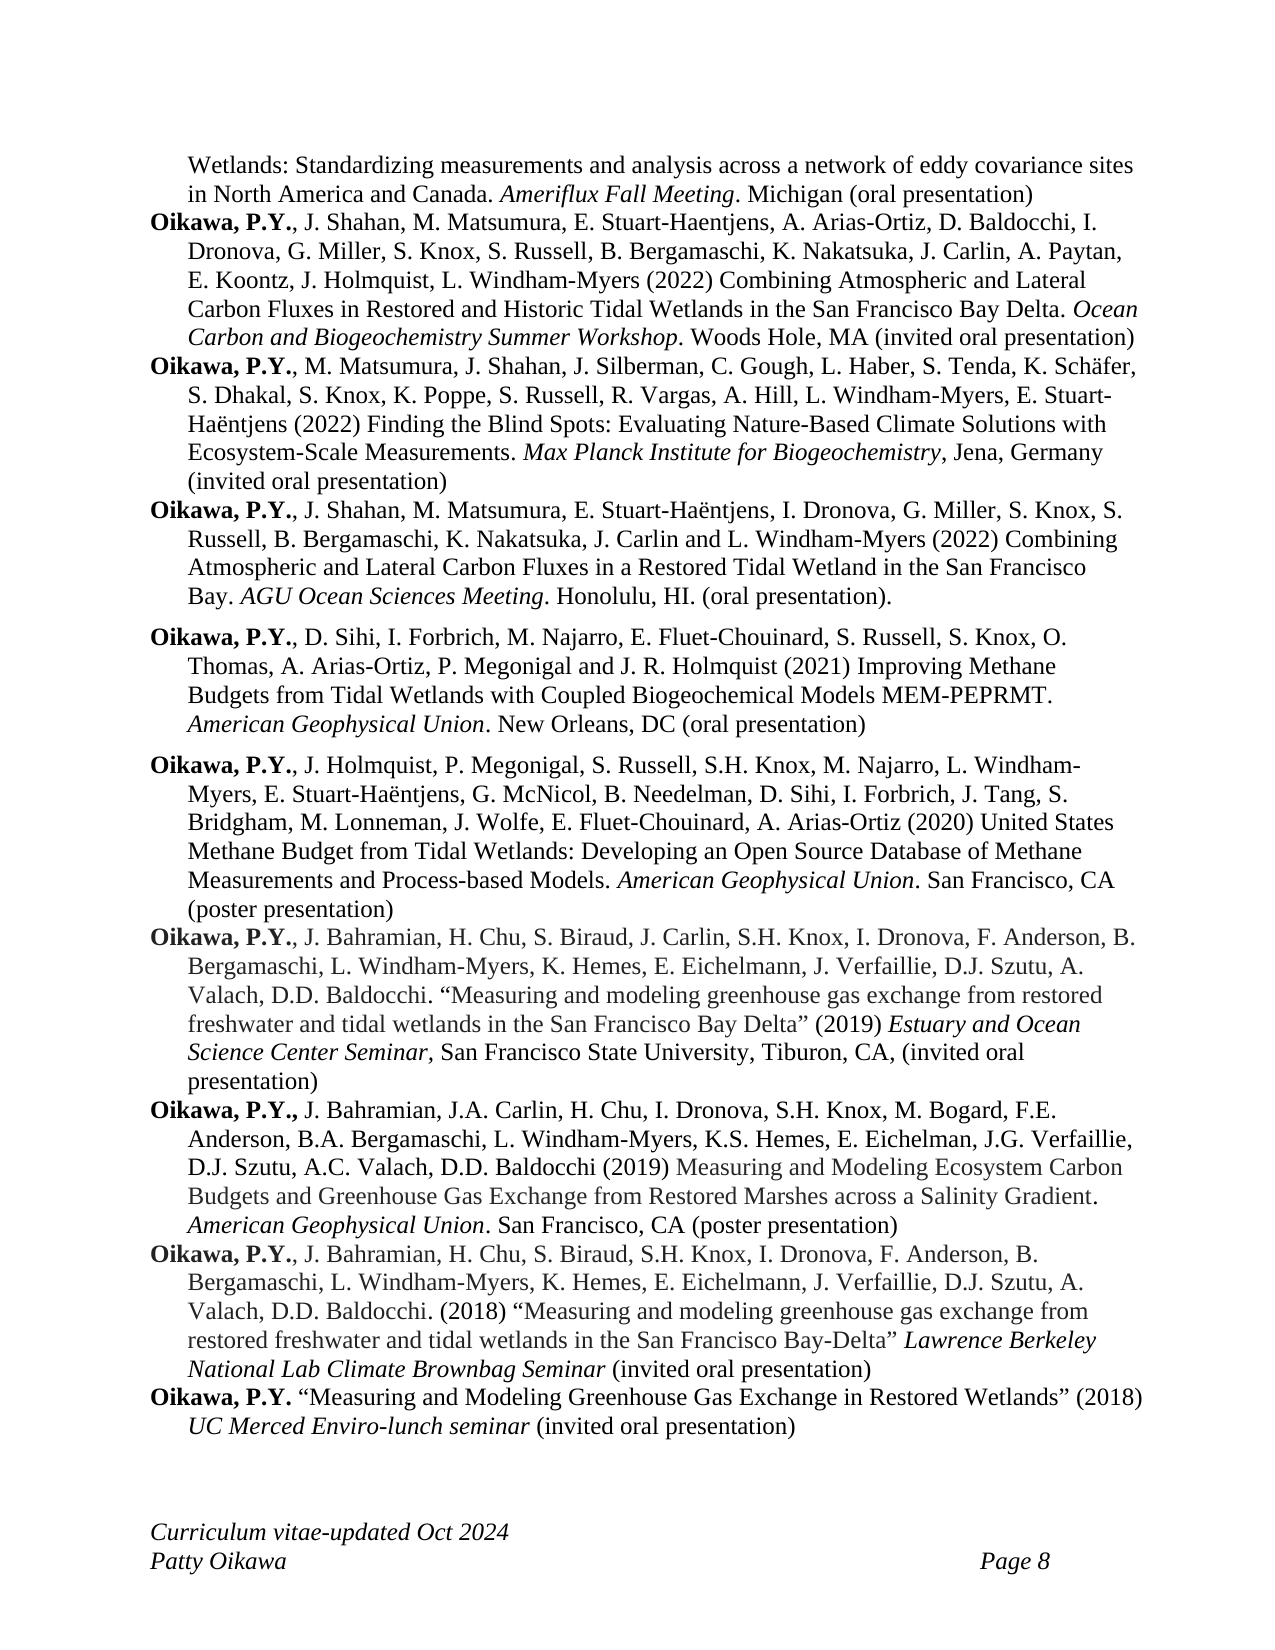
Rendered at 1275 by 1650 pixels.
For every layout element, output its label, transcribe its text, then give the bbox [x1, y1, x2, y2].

text Oikawa, P.Y. “Measuring and Modeling Greenhouse Gas Exchange in Restored Wetlands” (2018) UC Merced Enviro-lunch seminar (invited oral presentation) [150, 1382, 1144, 1440]
text Oikawa, P.Y., J. Shahan, M. Matsumura, E. Stuart-Haëntjens, I. Dronova, G. Miller, S. Knox, S. Russell, B. Bergamaschi, K. Nakatsuka, J. Carlin and L. Windham-Myers (2022) Combining Atmospheric and Lateral Carbon Fluxes in a Restored Tidal Wetland in the San Francisco Bay. AGU Ocean Sciences Meeting. Honolulu, HI. (oral presentation). [150, 495, 1125, 610]
text Oikawa, P.Y., J. Holmquist, P. Megonigal, S. Russell, S.H. Knox, M. Najarro, L. Windham-Myers, E. Stuart-Haëntjens, G. McNicol, B. Needelman, D. Sihi, I. Forbrich, J. Tang, S. Bridgham, M. Lonneman, J. Wolfe, E. Fluet-Chouinard, A. Arias-Ortiz (2020) United States Methane Budget from Tidal Wetlands: Developing an Open Source Database of Methane Measurements and Process-based Models. American Geophysical Union. San Francisco, CA (poster presentation) [150, 750, 1144, 922]
text Oikawa, P.Y., M. Matsumura, J. Shahan, J. Silberman, C. Gough, L. Haber, S. Tenda, K. Schäfer, S. Dhakal, S. Knox, K. Poppe, S. Russell, R. Vargas, A. Hill, L. Windham-Myers, E. Stuart-Haëntjens (2022) Finding the Blind Spots: Evaluating Nature-Based Climate Solutions with Ecosystem-Scale Measurements. Max Planck Institute for Biogeochemistry, Jena, Germany (invited oral presentation) [150, 351, 1144, 495]
text Oikawa, P.Y., J. Shahan, M. Matsumura, E. Stuart-Haentjens, A. Arias-Ortiz, D. Baldocchi, I. Dronova, G. Miller, S. Knox, S. Russell, B. Bergamaschi, K. Nakatsuka, J. Carlin, A. Paytan, E. Koontz, J. Holmquist, L. Windham-Myers (2022) Combining Atmospheric and Lateral Carbon Fluxes in Restored and Historic Tidal Wetlands in the San Francisco Bay Delta. Ocean Carbon and Biogeochemistry Summer Workshop. Woods Hole, MA (invited oral presentation) [150, 207, 1144, 351]
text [150, 150, 1144, 207]
text Oikawa, P.Y., J. Bahramian, H. Chu, S. Biraud, S.H. Knox, I. Dronova, F. Anderson, B. Bergamaschi, L. Windham-Myers, K. Hemes, E. Eichelmann, J. Verfaillie, D.J. Szutu, A. Valach, D.D. Baldocchi. (2018) “Measuring and modeling greenhouse gas exchange from restored freshwater and tidal wetlands in the San Francisco Bay-Delta” Lawrence Berkeley National Lab Climate Brownbag Seminar (invited oral presentation) [150, 1239, 1144, 1382]
text Oikawa, P.Y., J. Bahramian, J.A. Carlin, H. Chu, I. Dronova, S.H. Knox, M. Bogard, F.E. Anderson, B.A. Bergamaschi, L. Windham-Myers, K.S. Hemes, E. Eichelman, J.G. Verfaillie, D.J. Szutu, A.C. Valach, D.D. Baldocchi (2019) Measuring and Modeling Ecosystem Carbon Budgets and Greenhouse Gas Exchange from Restored Marshes across a Salinity Gradient. American Geophysical Union. San Francisco, CA (poster presentation) [150, 1095, 1144, 1239]
text Oikawa, P.Y., J. Bahramian, H. Chu, S. Biraud, J. Carlin, S.H. Knox, I. Dronova, F. Anderson, B. Bergamaschi, L. Windham-Myers, K. Hemes, E. Eichelmann, J. Verfaillie, D.J. Szutu, A. Valach, D.D. Baldocchi. “Measuring and modeling greenhouse gas exchange from restored freshwater and tidal wetlands in the San Francisco Bay Delta” (2019) Estuary and Ocean Science Center Seminar, San Francisco State University, Tiburon, CA, (invited oral presentation) [150, 922, 1144, 1095]
text Oikawa, P.Y., D. Sihi, I. Forbrich, M. Najarro, E. Fluet-Chouinard, S. Russell, S. Knox, O. Thomas, A. Arias-Ortiz, P. Megonigal and J. R. Holmquist (2021) Improving Methane Budgets from Tidal Wetlands with Coupled Biogeochemical Models MEM-PEPRMT. American Geophysical Union. New Orleans, DC (oral presentation) [150, 622, 1125, 737]
